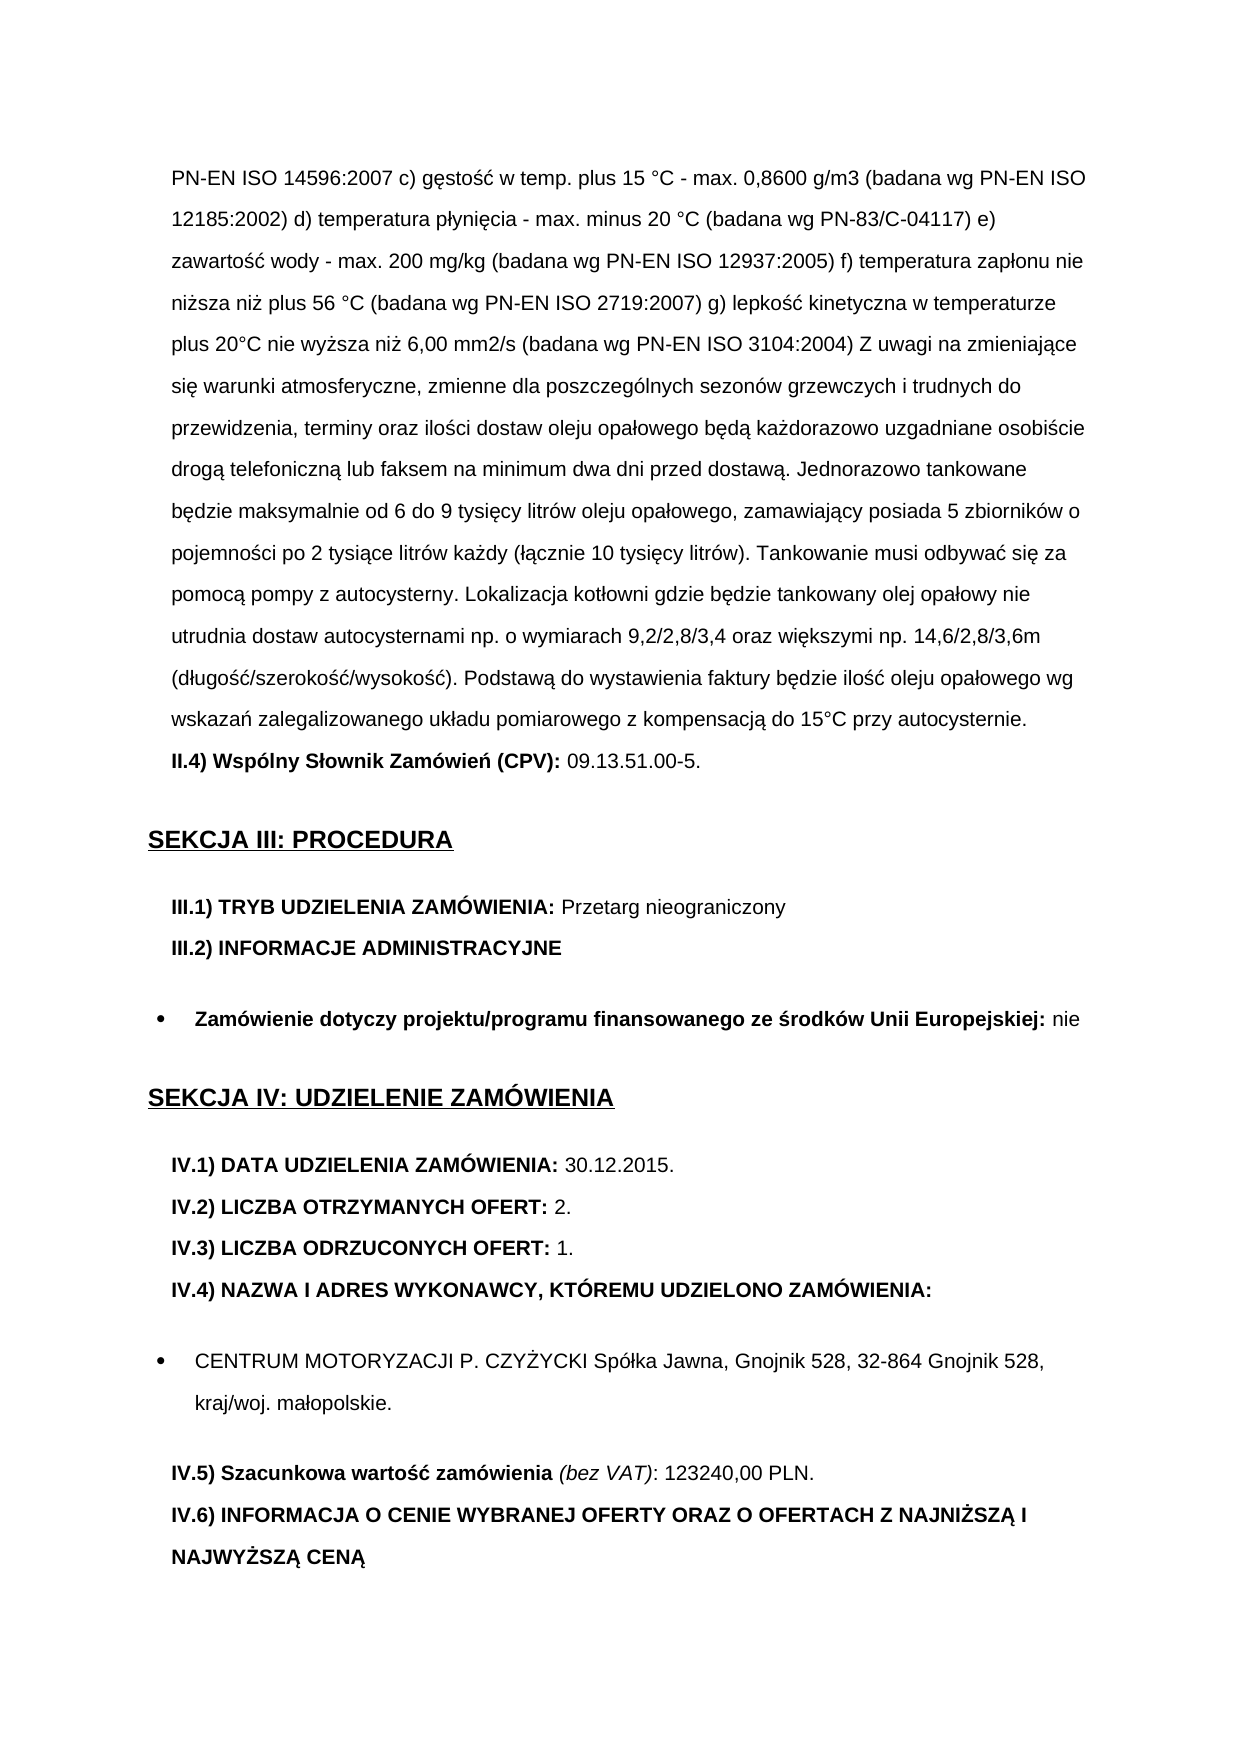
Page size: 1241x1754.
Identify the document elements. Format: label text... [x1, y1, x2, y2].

text IV.5) Szacunkowa wartość zamówienia (bez VAT): 123240,00 PLN. [171, 1443, 1093, 1485]
text II.4) Wspólny Słownik Zamówień (CPV): 09.13.51.00-5. [171, 731, 1093, 773]
text IV.3) LICZBA ODRZUCONYCH OFERT: 1. [171, 1218, 1093, 1260]
list Zamówienie dotyczy projektu/programu finansowanego ze środków Unii Europejskiej: nie [157, 989, 1093, 1031]
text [171, 148, 1093, 731]
text III.1) TRYB UDZIELENIA ZAMÓWIENIA: Przetarg nieograniczony [171, 877, 1093, 918]
list CENTRUM MOTORYZACJI P. CZYŻYCKI Spółka Jawna, Gnojnik 528, 32-864 Gnojnik 528, kraj/woj. małopolskie. [157, 1331, 1093, 1414]
text IV.6) INFORMACJA O CENIE WYBRANEJ OFERTY ORAZ O OFERTACH Z NAJNIŻSZĄ I NAJWYŻSZĄ CENĄ [171, 1485, 1093, 1568]
text IV.1) DATA UDZIELENIA ZAMÓWIENIA: 30.12.2015. [171, 1135, 1093, 1177]
text IV.2) LICZBA OTRZYMANYCH OFERT: 2. [171, 1177, 1093, 1218]
text IV.4) NAZWA I ADRES WYKONAWCY, KTÓREMU UDZIELONO ZAMÓWIENIA: [171, 1260, 1093, 1302]
text SEKCJA III: PROCEDURA [148, 812, 1093, 853]
text SEKCJA IV: UDZIELENIE ZAMÓWIENIA [148, 1070, 1093, 1112]
text III.2) INFORMACJE ADMINISTRACYJNE [171, 918, 1093, 960]
